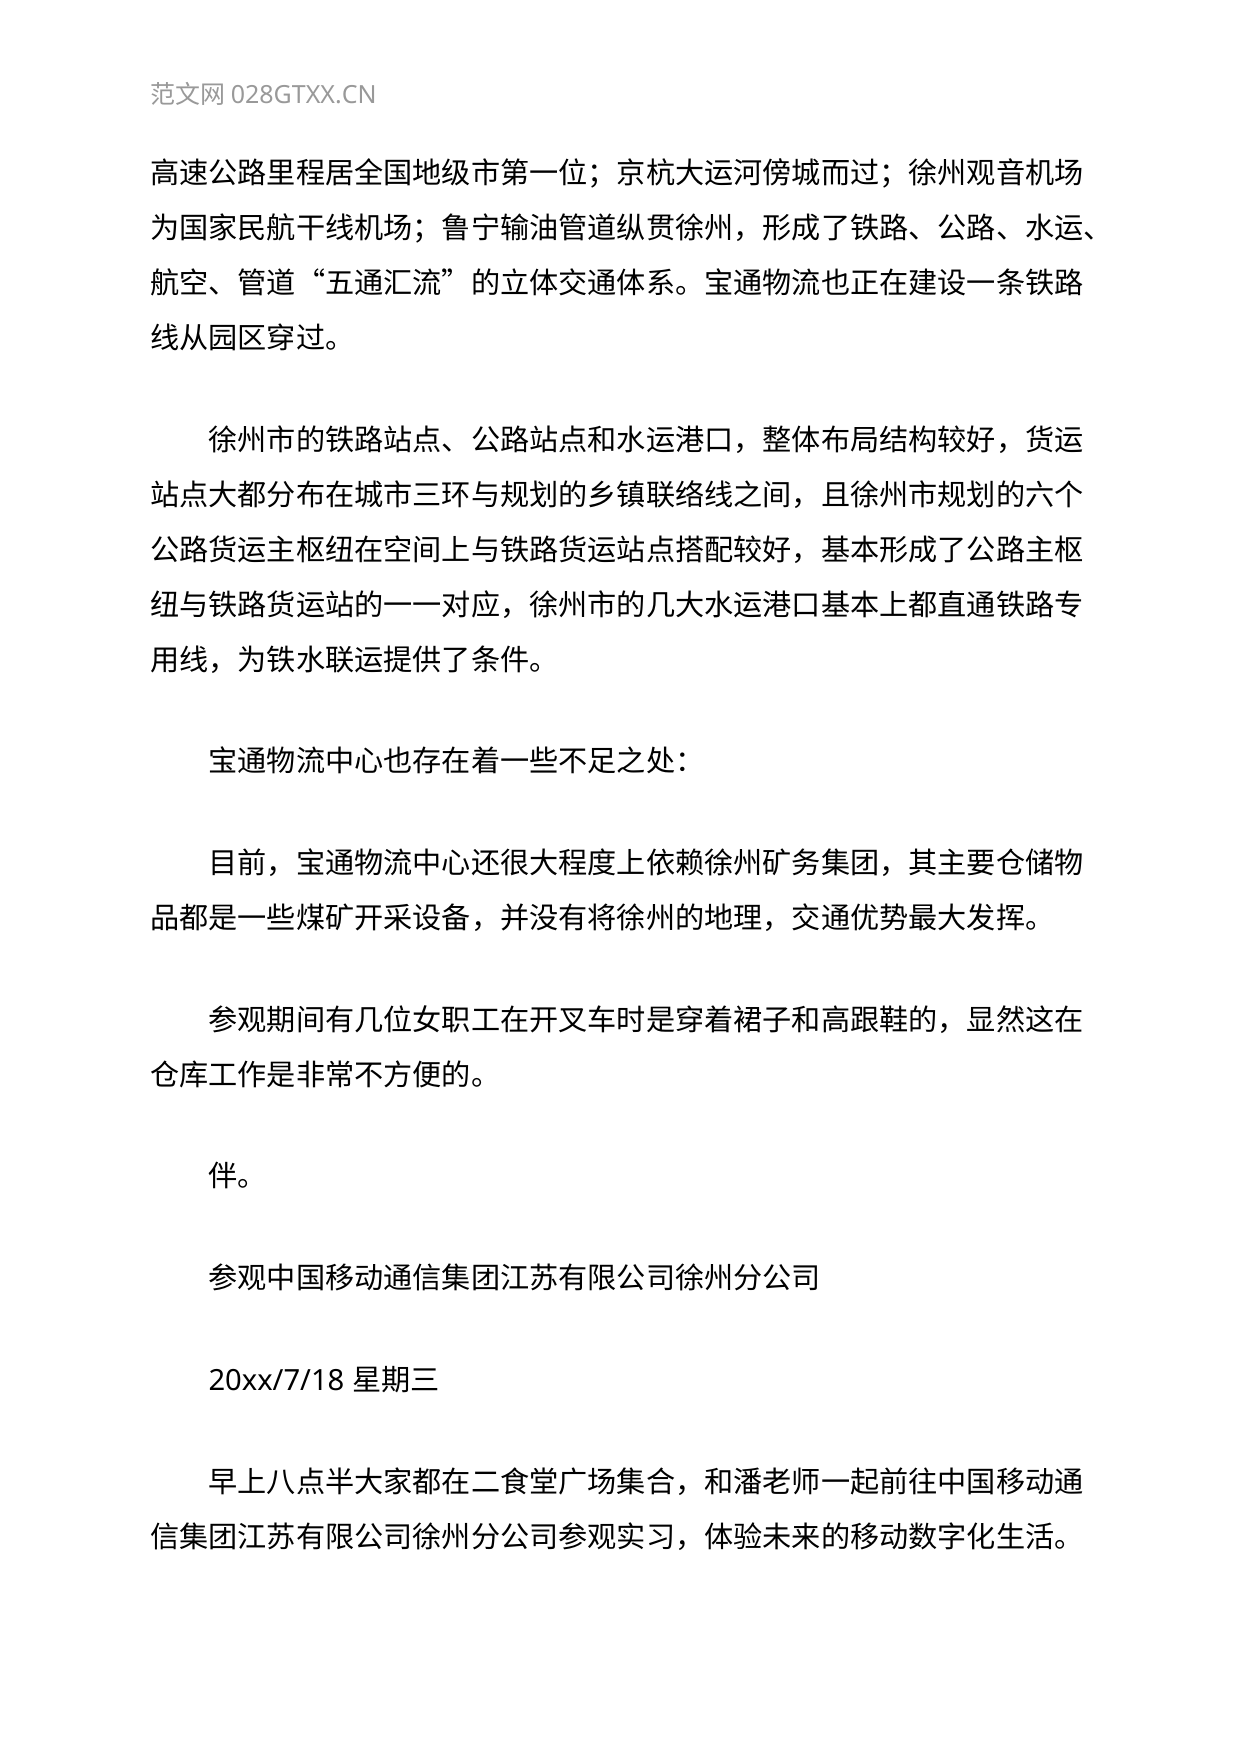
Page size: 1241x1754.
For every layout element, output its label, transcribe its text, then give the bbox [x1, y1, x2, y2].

text 20xx/7/18 星期三 [150, 1356, 1090, 1399]
text 宝通物流中心也存在着一些不足之处： [150, 738, 1090, 780]
text 目前，宝通物流中心还很大程度上依赖徐州矿务集团，其主要仓储物品都是一些煤矿开采设备，并没有将徐州的地理，交通优势最大发挥。 [150, 839, 1090, 937]
text 参观中国移动通信集团江苏有限公司徐州分公司 [150, 1255, 1090, 1297]
text 参观期间有几位女职工在开叉车时是穿着裙子和高跟鞋的，显然这在仓库工作是非常不方便的。 [150, 996, 1090, 1093]
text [150, 150, 1090, 357]
text 徐州市的铁路站点、公路站点和水运港口，整体布局结构较好，货运站点大都分布在城市三环与规划的乡镇联络线之间，且徐州市规划的六个公路货运主枢纽在空间上与铁路货运站点搭配较好，基本形成了公路主枢纽与铁路货运站的一一对应，徐州市的几大水运港口基本上都直通铁路专用线，为铁水联运提供了条件。 [150, 416, 1090, 678]
text 伴。 [150, 1153, 1090, 1195]
text 早上八点半大家都在二食堂广场集合，和潘老师一起前往中国移动通信集团江苏有限公司徐州分公司参观实习，体验未来的移动数字化生活。 [150, 1458, 1090, 1556]
